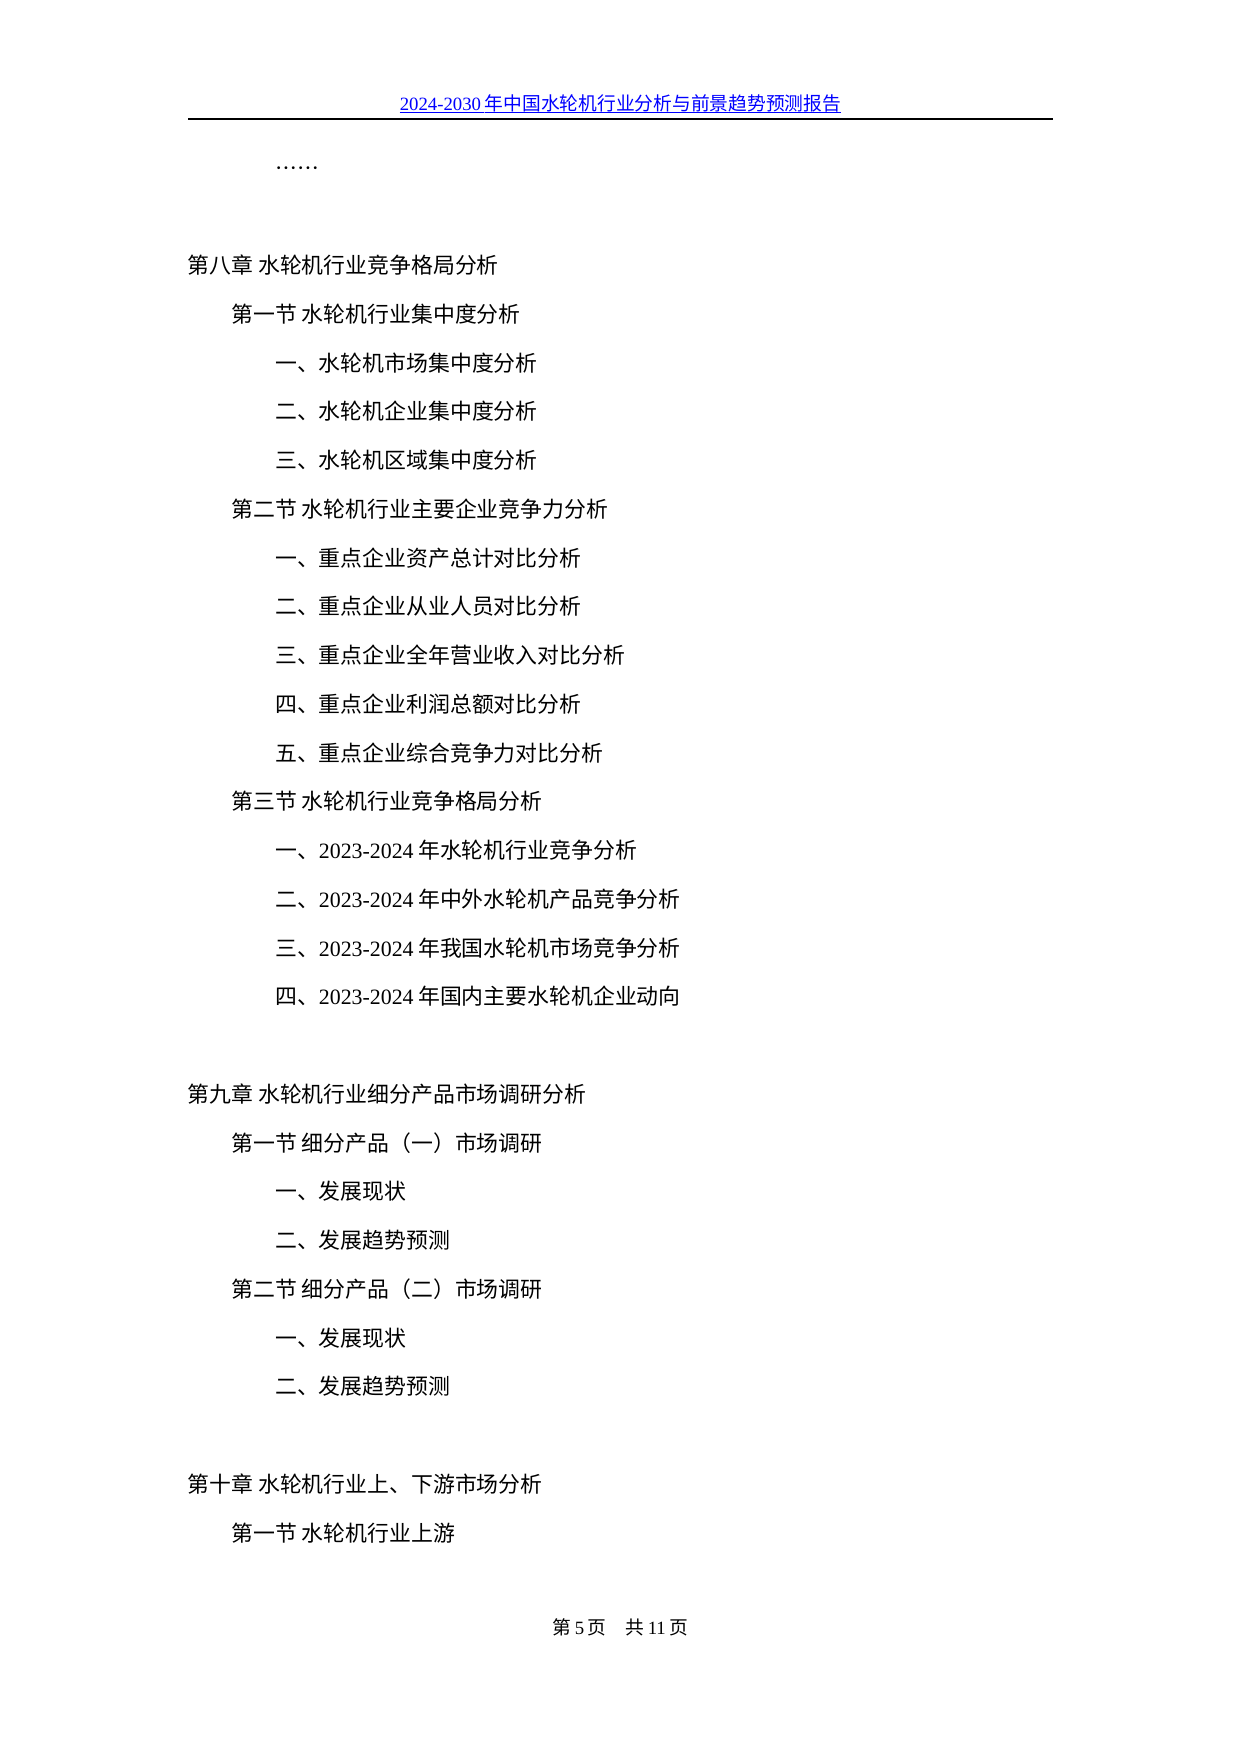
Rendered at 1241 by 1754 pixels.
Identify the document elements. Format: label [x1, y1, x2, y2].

text [187, 150, 1053, 1548]
